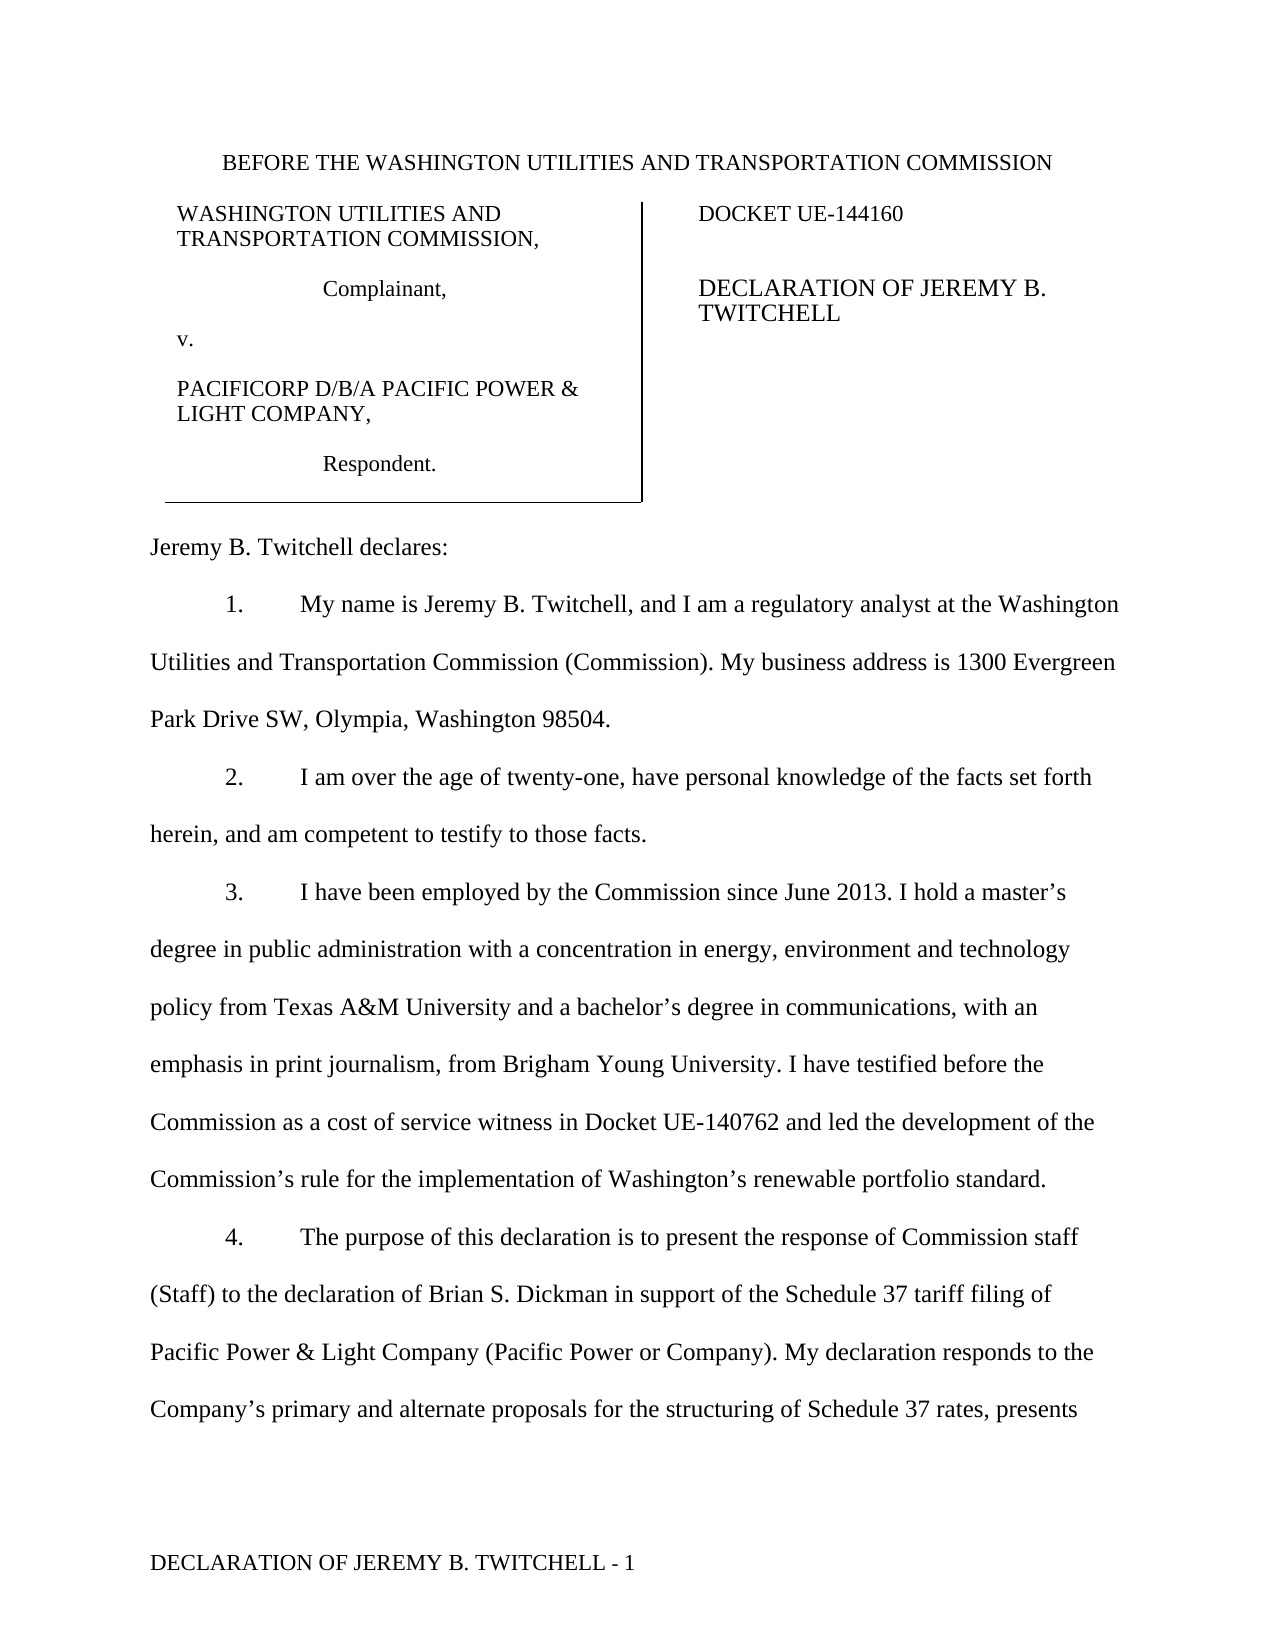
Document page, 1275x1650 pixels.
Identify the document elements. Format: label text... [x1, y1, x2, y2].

table_header WASHINGTON UTILITIES AND TRANSPORTATION COMMISSION, Complainant, v. PACIFICORP D/B/A PACIFIC POWER & LIGHT COMPANY, Respondent. [165, 202, 641, 502]
list My name is Jeremy B. Twitchell, and I am a regulatory analyst at the Washington Utilities and Transportation Commission (Commission). My business address is 1300 Evergreen Park Drive SW, Olympia, Washington 98504. [150, 589, 1125, 733]
text Jeremy B. Twitchell declares: [150, 532, 1125, 561]
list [150, 1222, 1125, 1423]
list I have been employed by the Commission since June 2013. I hold a master’s degree in public administration with a concentration in energy, environment and technology policy from Texas A&M University and a bachelor’s degree in communications, with an emphasis in print journalism, from Brigham Young University. I have testified before the Commission as a cost of service witness in Docket UE-140762 and led the development of the Commission’s rule for the implementation of Washington’s renewable portfolio standard. [150, 877, 1125, 1193]
text BEFORE THE WASHINGTON UTILITIES AND TRANSPORTATION COMMISSION [150, 150, 1125, 175]
list I am over the age of twenty-one, have personal knowledge of the facts set forth herein, and am competent to testify to those facts. [150, 762, 1125, 848]
table_header DOCKET UE-144160 DECLARATION OF JEREMY B. TWITCHELL [643, 202, 1119, 502]
